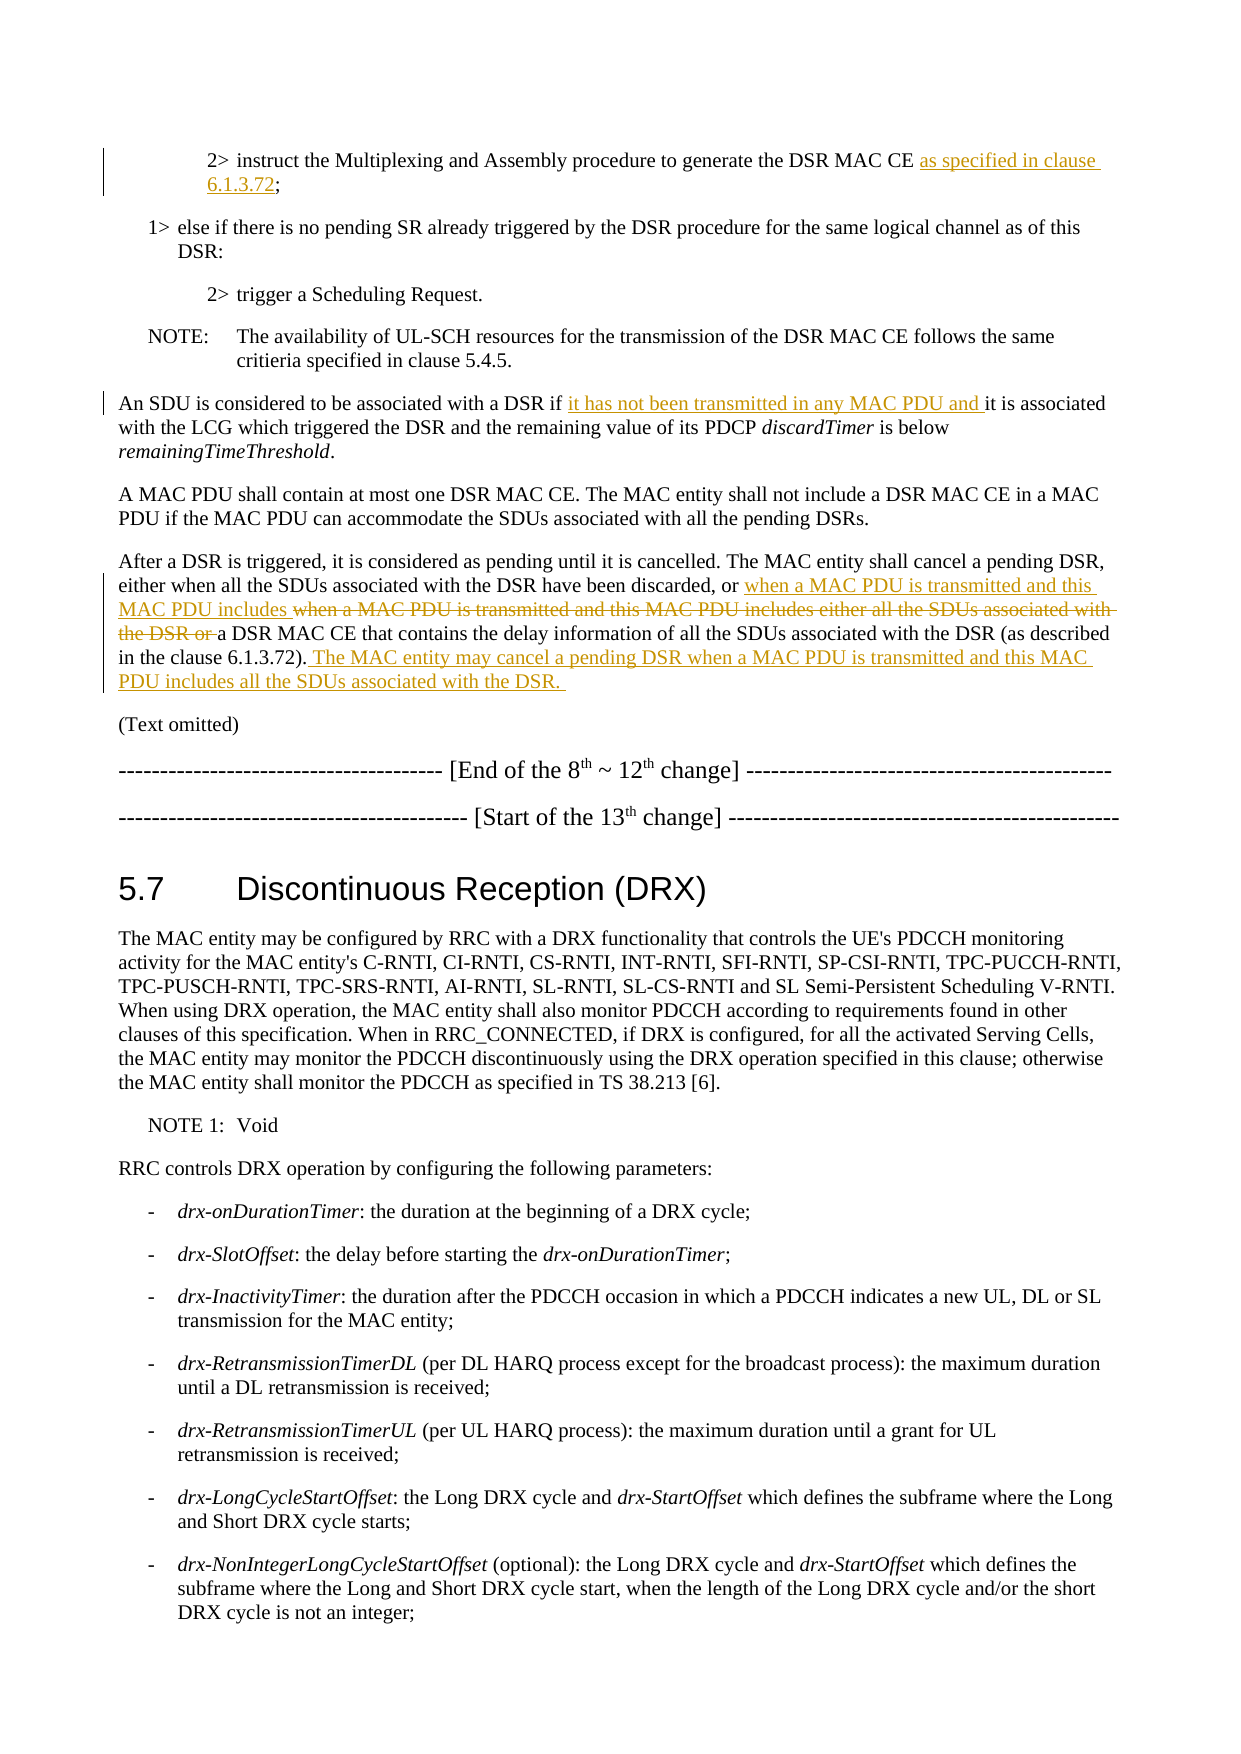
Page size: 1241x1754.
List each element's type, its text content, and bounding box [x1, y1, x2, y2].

text After a DSR is triggered, it is considered as pending until it is cancelled. The MAC entity shall cancel a pending DSR, either when all the SDUs associated with the DSR have been discarded, or a DSR MAC CE that contains the delay information of all the SDUs associated with the DSR (as described in the clause 6.1.3.72). [118, 549, 1122, 693]
text - drx-NonIntegerLongCycleStartOffset (optional): the Long DRX cycle and drx-StartOffset which defines the subframe where the Long and Short DRX cycle start, when the length of the Long DRX cycle and/or the short DRX cycle is not an integer; [148, 1552, 1122, 1624]
text RRC controls DRX operation by configuring the following parameters: [118, 1156, 1122, 1180]
text ------------------------------------------ [Start of the 13th change] ----------------------------------------------- [118, 802, 1122, 831]
text An SDU is considered to be associated with a DSR if it is associated with the LCG which triggered the DSR and the remaining value of its PDCP discardTimer is below remainingTimeThreshold. [118, 391, 1122, 463]
text 2> instruct the Multiplexing and Assembly procedure to generate the DSR MAC CE ; [207, 148, 1122, 196]
text - drx-LongCycleStartOffset: the Long DRX cycle and drx-StartOffset which defines the subframe where the Long and Short DRX cycle starts; [148, 1485, 1122, 1533]
text (Text omitted) [118, 712, 1122, 736]
text --------------------------------------- [End of the 8th ~ 12th change] -------------------------------------------- [118, 755, 1122, 784]
text - drx-SlotOffset: the delay before starting the drx-onDurationTimer; [148, 1241, 1122, 1266]
subtitle 5.7 Discontinuous Reception (DRX) [118, 869, 1122, 907]
text NOTE 1: Void [148, 1113, 1122, 1137]
text - drx-InactivityTimer: the duration after the PDCCH occasion in which a PDCCH indicates a new UL, DL or SL transmission for the MAC entity; [148, 1284, 1122, 1332]
text - drx-RetransmissionTimerUL (per UL HARQ process): the maximum duration until a grant for UL retransmission is received; [148, 1418, 1122, 1466]
text The MAC entity may be configured by RRC with a DRX functionality that controls the UE's PDCCH monitoring activity for the MAC entity's C-RNTI, CI-RNTI, CS-RNTI, INT-RNTI, SFI-RNTI, SP-CSI-RNTI, TPC-PUCCH-RNTI, TPC-PUSCH-RNTI, TPC-SRS-RNTI, AI-RNTI, SL-RNTI, SL-CS-RNTI and SL Semi-Persistent Scheduling V-RNTI. When using DRX operation, the MAC entity shall also monitor PDCCH according to requirements found in other clauses of this specification. When in RRC_CONNECTED, if DRX is configured, for all the activated Serving Cells, the MAC entity may monitor the PDCCH discontinuously using the DRX operation specified in this clause; otherwise the MAC entity shall monitor the PDCCH as specified in TS 38.213 [6]. [118, 926, 1122, 1094]
text - drx-onDurationTimer: the duration at the beginning of a DRX cycle; [148, 1199, 1122, 1223]
text 1> else if there is no pending SR already triggered by the DSR procedure for the same logical channel as of this DSR: [148, 214, 1122, 263]
text NOTE: The availability of UL-SCH resources for the transmission of the DSR MAC CE follows the same critieria specified in clause 5.4.5. [148, 324, 1122, 372]
text 2> trigger a Scheduling Request. [207, 281, 1122, 306]
text A MAC PDU shall contain at most one DSR MAC CE. The MAC entity shall not include a DSR MAC CE in a MAC PDU if the MAC PDU can accommodate the SDUs associated with all the pending DSRs. [118, 482, 1122, 530]
text - drx-RetransmissionTimerDL (per DL HARQ process except for the broadcast process): the maximum duration until a DL retransmission is received; [148, 1351, 1122, 1399]
